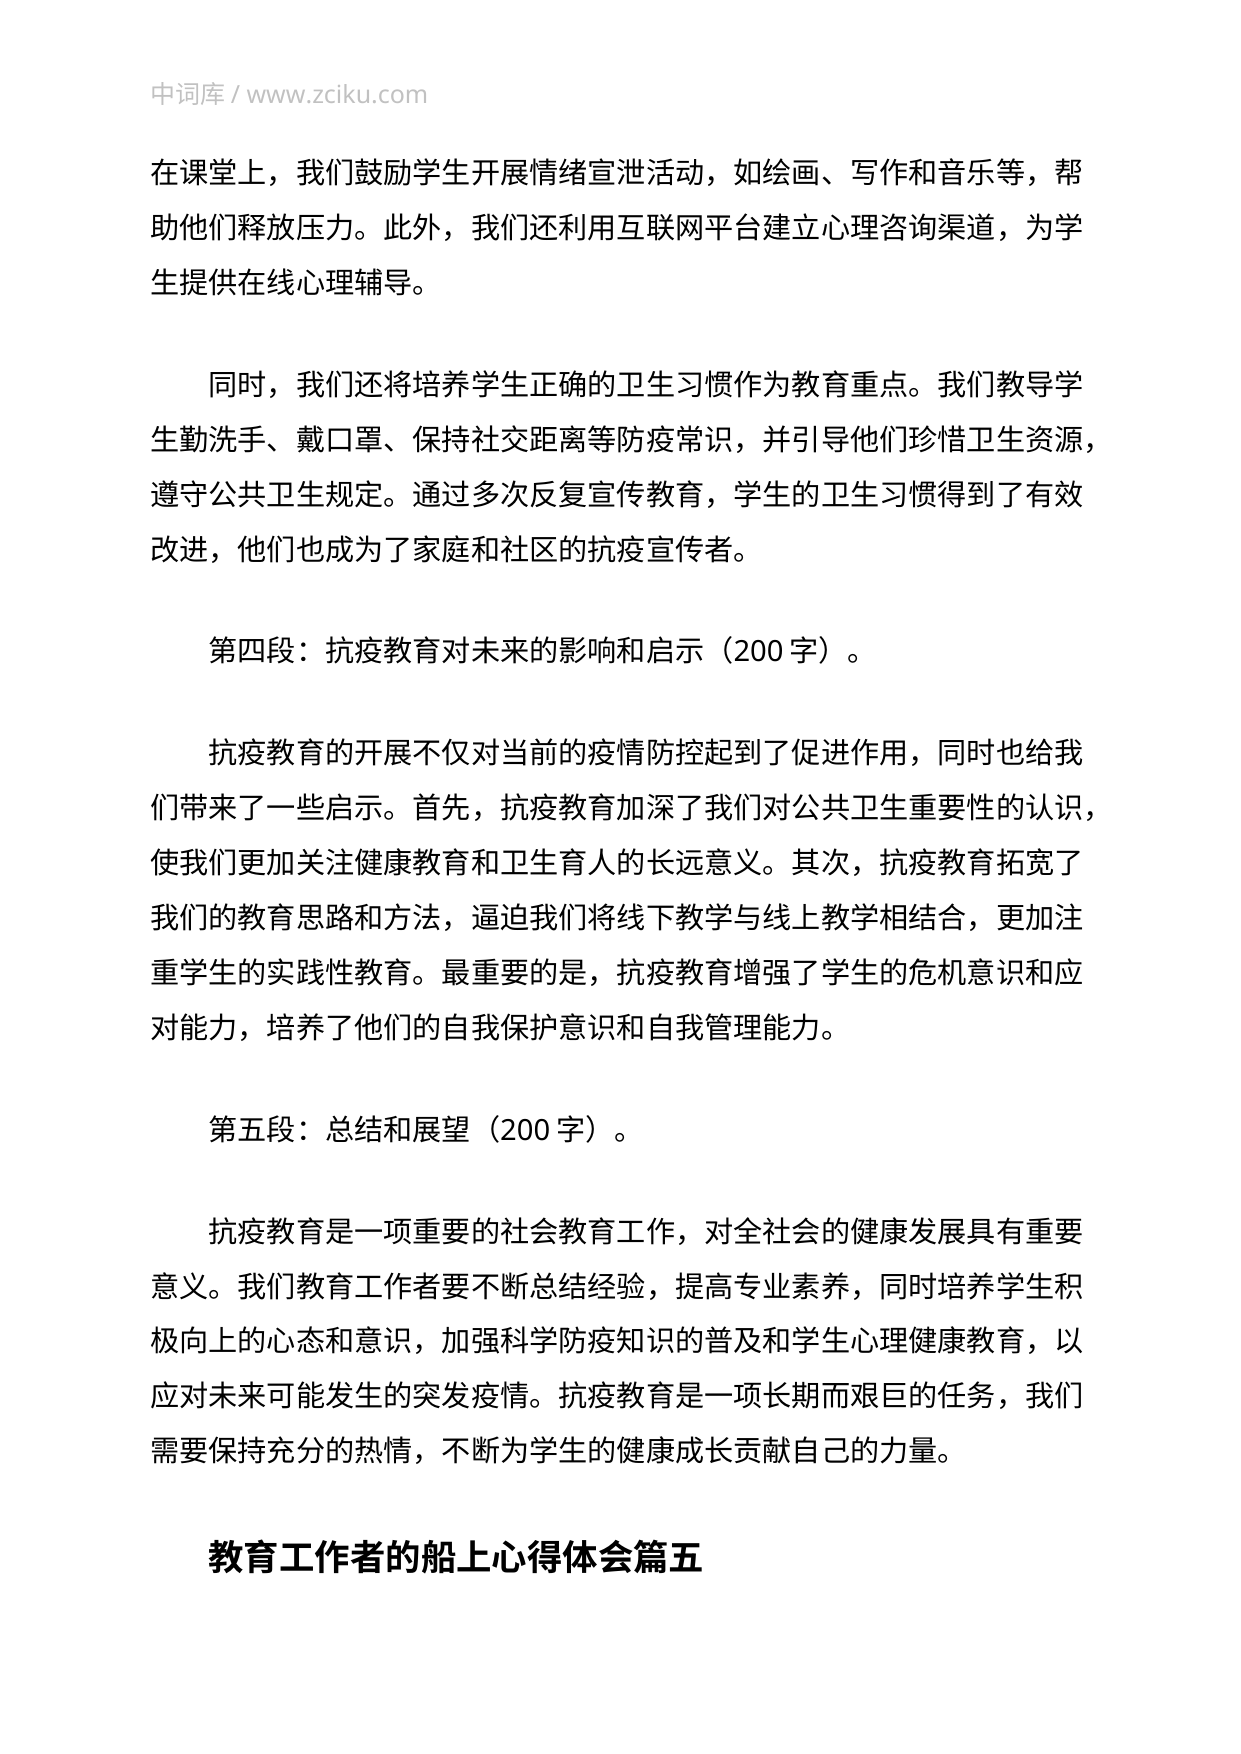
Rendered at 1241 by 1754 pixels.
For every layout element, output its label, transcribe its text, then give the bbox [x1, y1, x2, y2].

text 第四段：抗疫教育对未来的影响和启示（200字）。 [150, 628, 1090, 670]
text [150, 150, 1090, 302]
text 抗疫教育是一项重要的社会教育工作，对全社会的健康发展具有重要意义。我们教育工作者要不断总结经验，提高专业素养，同时培养学生积极向上的心态和意识，加强科学防疫知识的普及和学生心理健康教育，以应对未来可能发生的突发疫情。抗疫教育是一项长期而艰巨的任务，我们需要保持充分的热情，不断为学生的健康成长贡献自己的力量。 [150, 1208, 1090, 1470]
text 同时，我们还将培养学生正确的卫生习惯作为教育重点。我们教导学生勤洗手、戴口罩、保持社交距离等防疫常识，并引导他们珍惜卫生资源，遵守公共卫生规定。通过多次反复宣传教育，学生的卫生习惯得到了有效改进，他们也成为了家庭和社区的抗疫宣传者。 [150, 362, 1090, 568]
text 抗疫教育的开展不仅对当前的疫情防控起到了促进作用，同时也给我们带来了一些启示。首先，抗疫教育加深了我们对公共卫生重要性的认识，使我们更加关注健康教育和卫生育人的长远意义。其次，抗疫教育拓宽了我们的教育思路和方法，逼迫我们将线下教学与线上教学相结合，更加注重学生的实践性教育。最重要的是，抗疫教育增强了学生的危机意识和应对能力，培养了他们的自我保护意识和自我管理能力。 [150, 730, 1090, 1047]
text 第五段：总结和展望（200字）。 [150, 1106, 1090, 1149]
text 教育工作者的船上心得体会篇五 [150, 1529, 1090, 1581]
